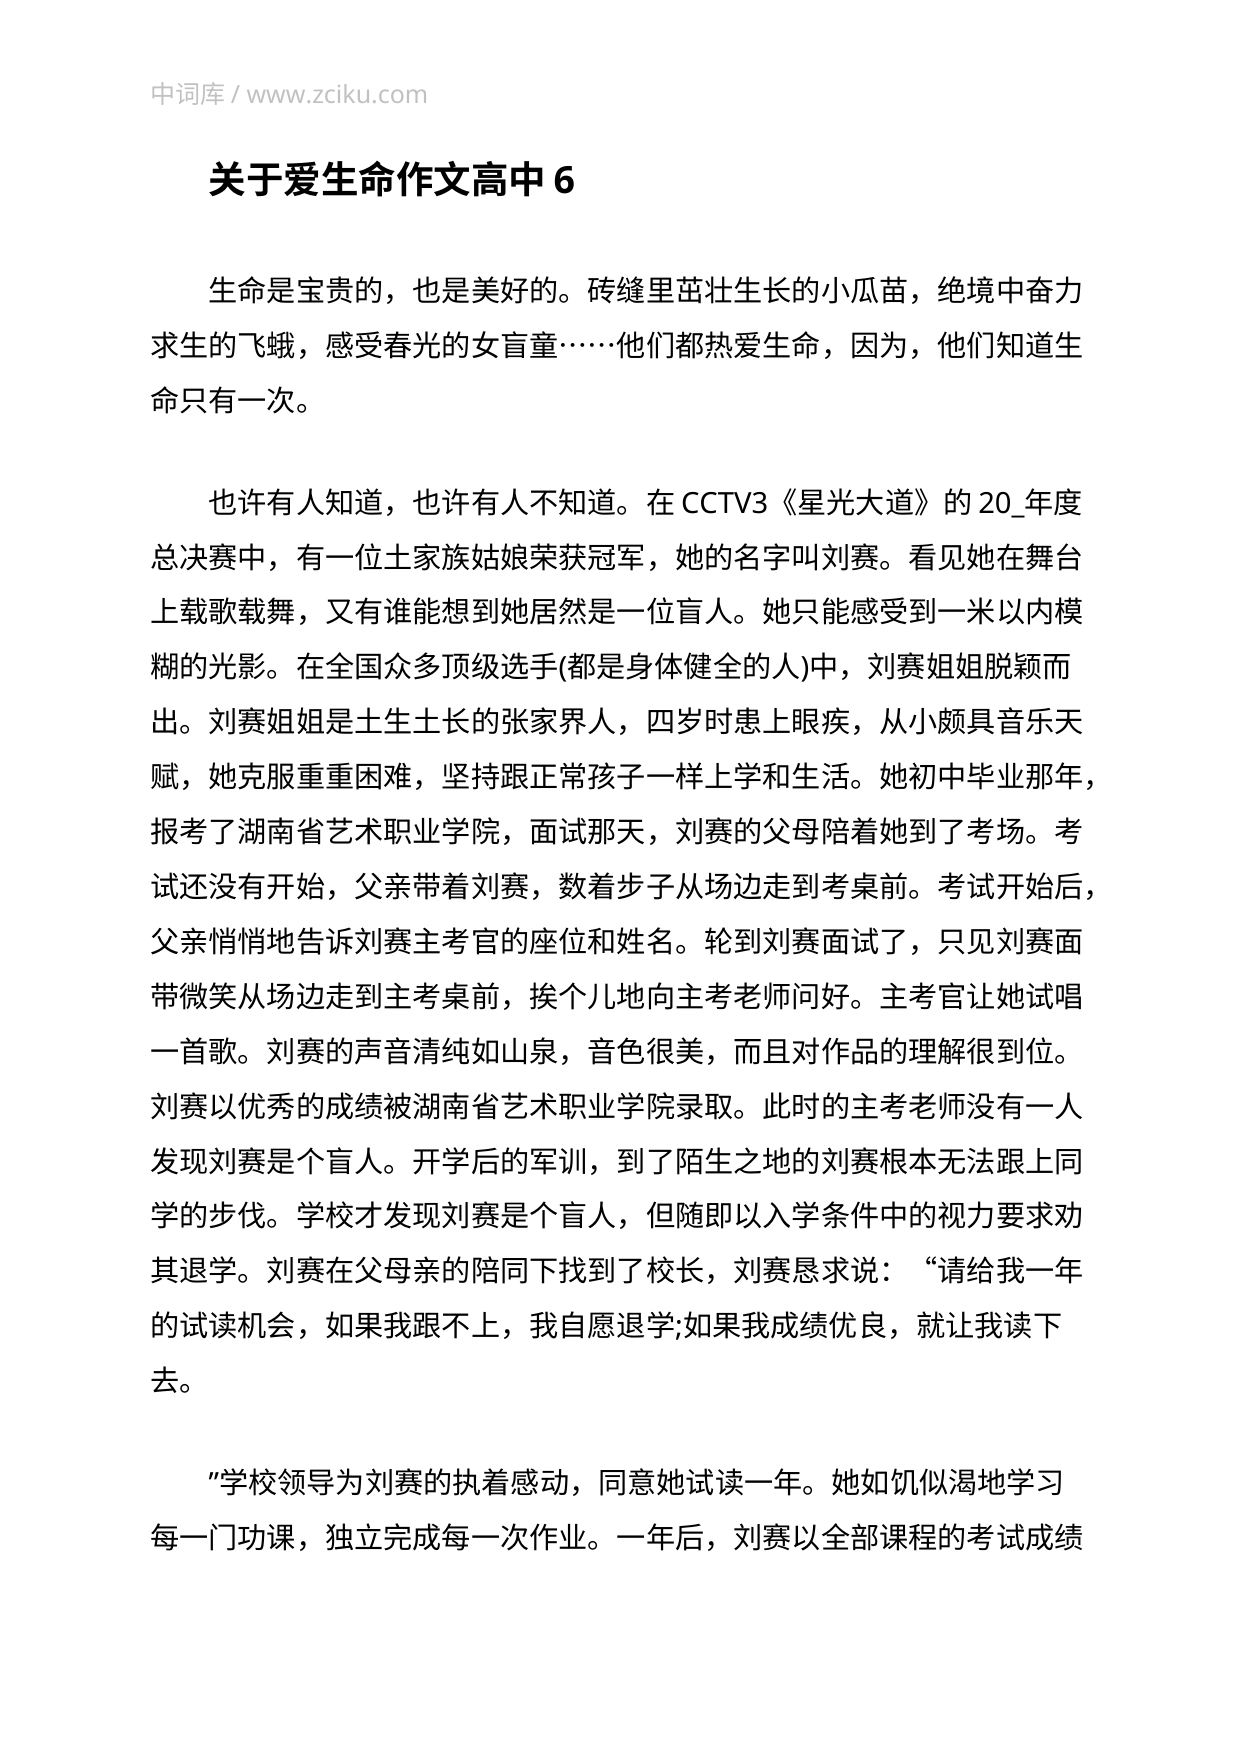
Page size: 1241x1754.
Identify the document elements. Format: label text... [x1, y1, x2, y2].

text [150, 1459, 1090, 1557]
text 生命是宝贵的，也是美好的。砖缝里茁壮生长的小瓜苗，绝境中奋力求生的飞蛾，感受春光的女盲童……他们都热爱生命，因为，他们知道生命只有一次。 [150, 268, 1090, 420]
text 关于爱生命作文高中6 [150, 150, 1090, 204]
text 也许有人知道，也许有人不知道。在CCTV3《星光大道》的20_年度总决赛中，有一位土家族姑娘荣获冠军，她的名字叫刘赛。看见她在舞台上载歌载舞，又有谁能想到她居然是一位盲人。她只能感受到一米以内模糊的光影。在全国众多顶级选手(都是身体健全的人)中，刘赛姐姐脱颖而出。刘赛姐姐是土生土长的张家界人，四岁时患上眼疾，从小颇具音乐天赋，她克服重重困难，坚持跟正常孩子一样上学和生活。她初中毕业那年，报考了湖南省艺术职业学院，面试那天，刘赛的父母陪着她到了考场。考试还没有开始，父亲带着刘赛，数着步子从场边走到考桌前。考试开始后，父亲悄悄地告诉刘赛主考官的座位和姓名。轮到刘赛面试了，只见刘赛面带微笑从场边走到主考桌前，挨个儿地向主考老师问好。主考官让她试唱一首歌。刘赛的声音清纯如山泉，音色很美，而且对作品的理解很到位。刘赛以优秀的成绩被湖南省艺术职业学院录取。此时的主考老师没有一人发现刘赛是个盲人。开学后的军训，到了陌生之地的刘赛根本无法跟上同学的步伐。学校才发现刘赛是个盲人，但随即以入学条件中的视力要求劝其退学。刘赛在父母亲的陪同下找到了校长，刘赛恳求说：“请给我一年的试读机会，如果我跟不上，我自愿退学;如果我成绩优良，就让我读下去。 [150, 479, 1090, 1400]
